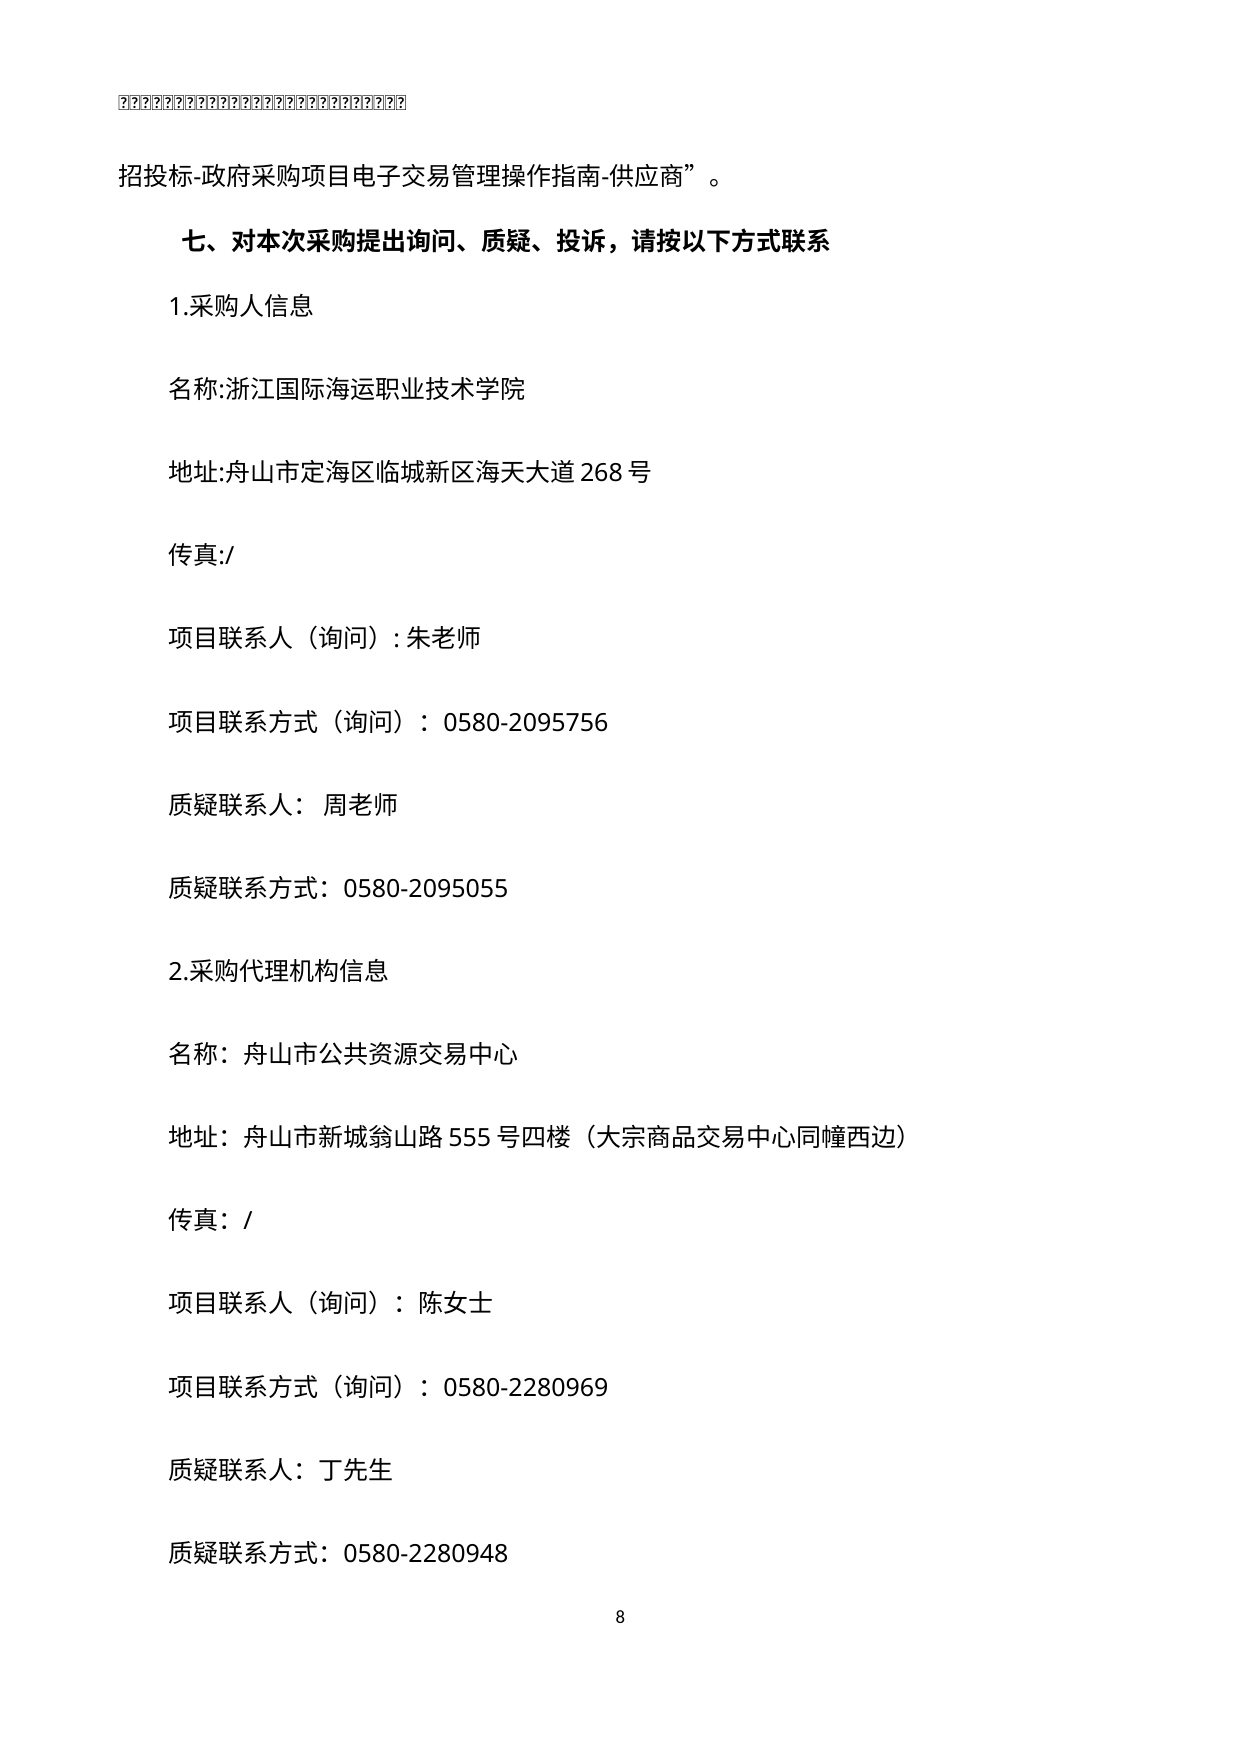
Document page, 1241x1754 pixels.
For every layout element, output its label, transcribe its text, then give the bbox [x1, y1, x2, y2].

text 1.采购人信息 [168, 272, 1122, 337]
text 名称:浙江国际海运职业技术学院 [168, 355, 1122, 420]
text 项目联系方式（询问）：0580-2280969 [118, 1353, 1122, 1418]
text 质疑联系方式：0580-2280948 [118, 1519, 1122, 1584]
text 项目联系方式（询问）：0580-2095756 [118, 688, 1122, 753]
text 项目联系人（询问）: 朱老师 [118, 604, 1122, 669]
text 质疑联系方式：0580-2095055 [118, 854, 1122, 919]
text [118, 142, 1122, 207]
text 项目联系人（询问）：陈女士 [118, 1269, 1122, 1334]
text 质疑联系人：丁先生 [118, 1436, 1122, 1501]
text 地址:舟山市定海区临城新区海天大道268号 [168, 438, 1122, 503]
text 质疑联系人： 周老师 [118, 771, 1122, 836]
text 传真:/ [168, 521, 1122, 586]
text 地址：舟山市新城翁山路555号四楼（大宗商品交易中心同幢西边） [118, 1103, 1122, 1168]
text 七、对本次采购提出询问、质疑、投诉，请按以下方式联系 [118, 207, 1122, 272]
text 传真：/ [118, 1186, 1122, 1251]
text 2.采购代理机构信息 [118, 937, 1122, 1002]
text 名称：舟山市公共资源交易中心 [118, 1020, 1122, 1085]
